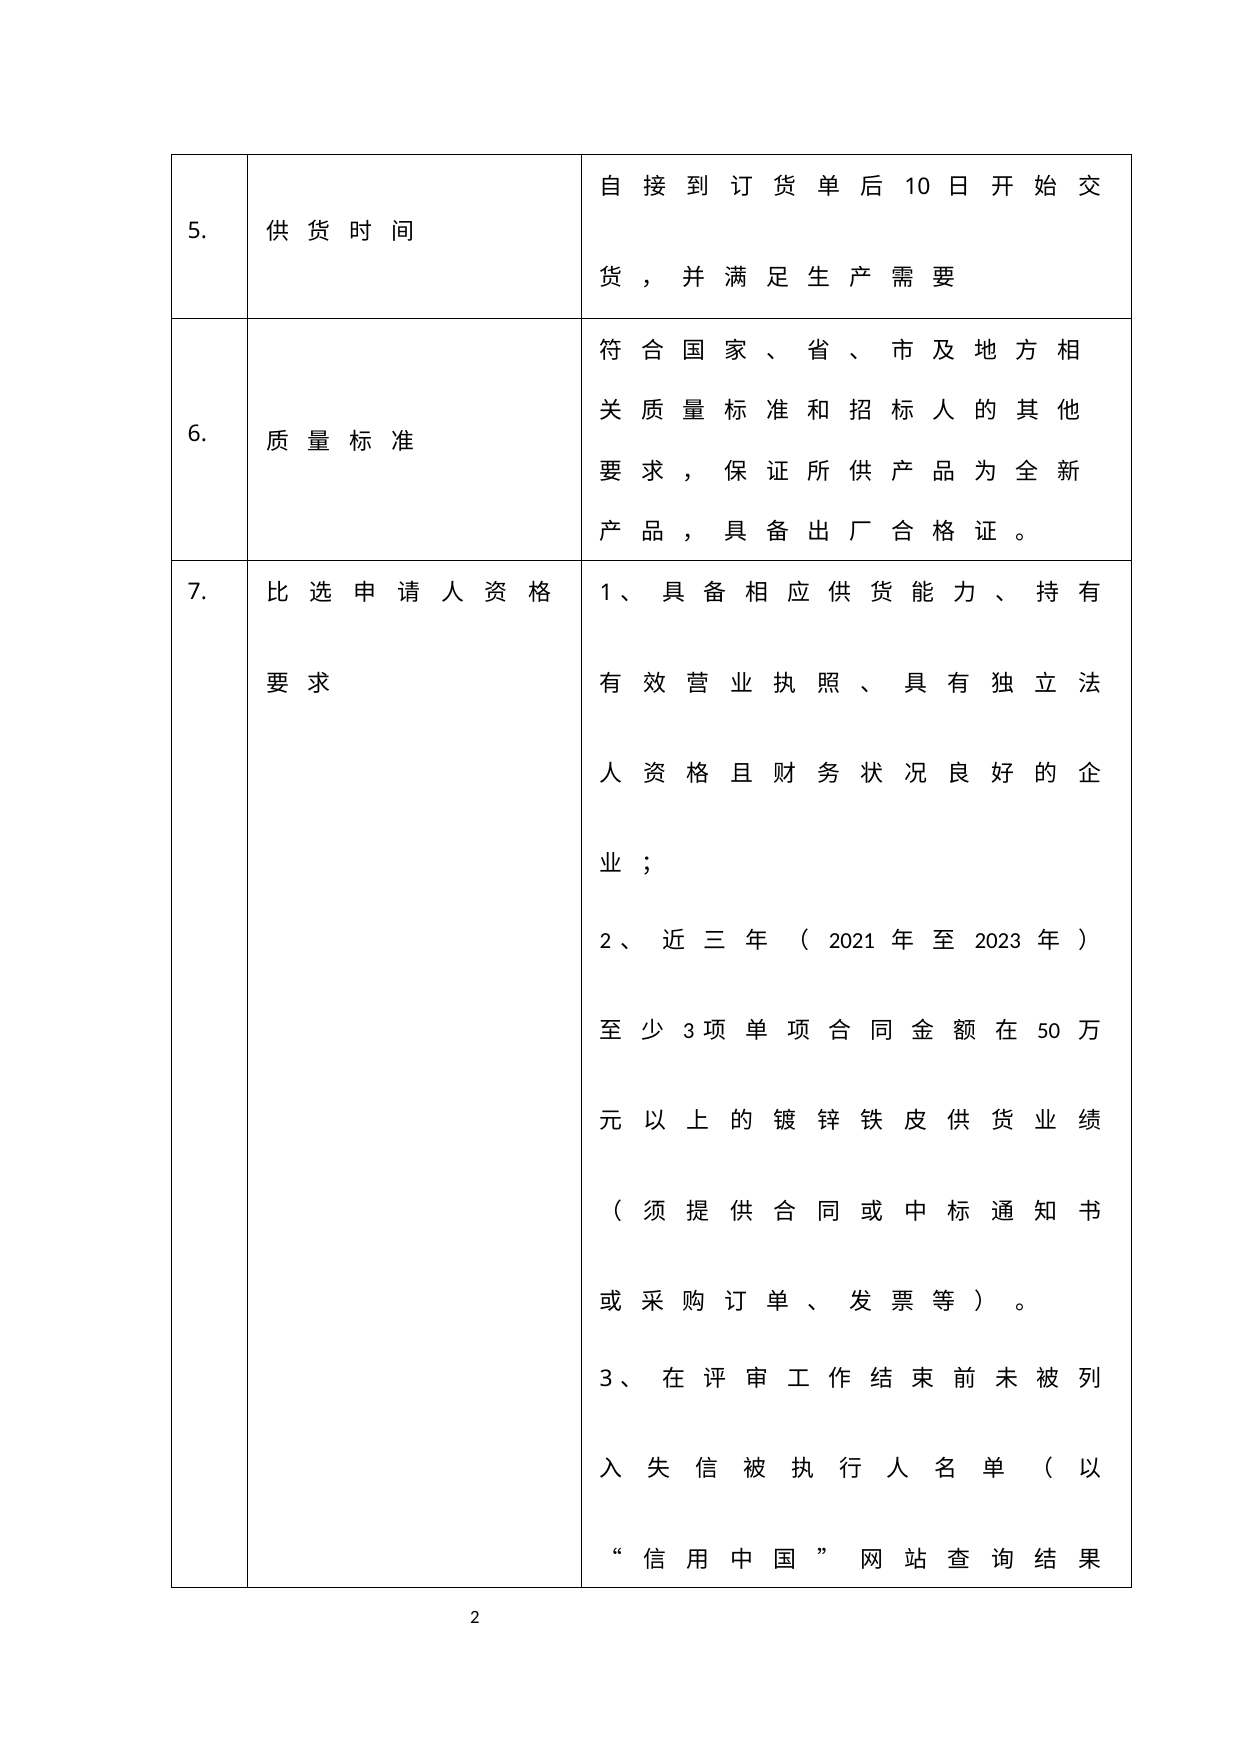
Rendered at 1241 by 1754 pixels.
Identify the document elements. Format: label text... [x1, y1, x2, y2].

table_cell [172, 561, 247, 1587]
table_cell 供货时间 [248, 155, 581, 318]
table_cell 符合国家、省、市及地方相关质量标准和招标人的其他要求，保证所供产品为全新产品，具备出厂合格证。 [582, 319, 1131, 559]
table_cell [172, 155, 247, 318]
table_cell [582, 561, 1131, 1587]
table_cell 比选申请人资格要求 [248, 561, 581, 1587]
table_cell [172, 319, 247, 559]
table_cell 质量标准 [248, 319, 581, 559]
table_cell 自接到订货单后10日开始交货，并满足生产需要 [582, 155, 1131, 318]
